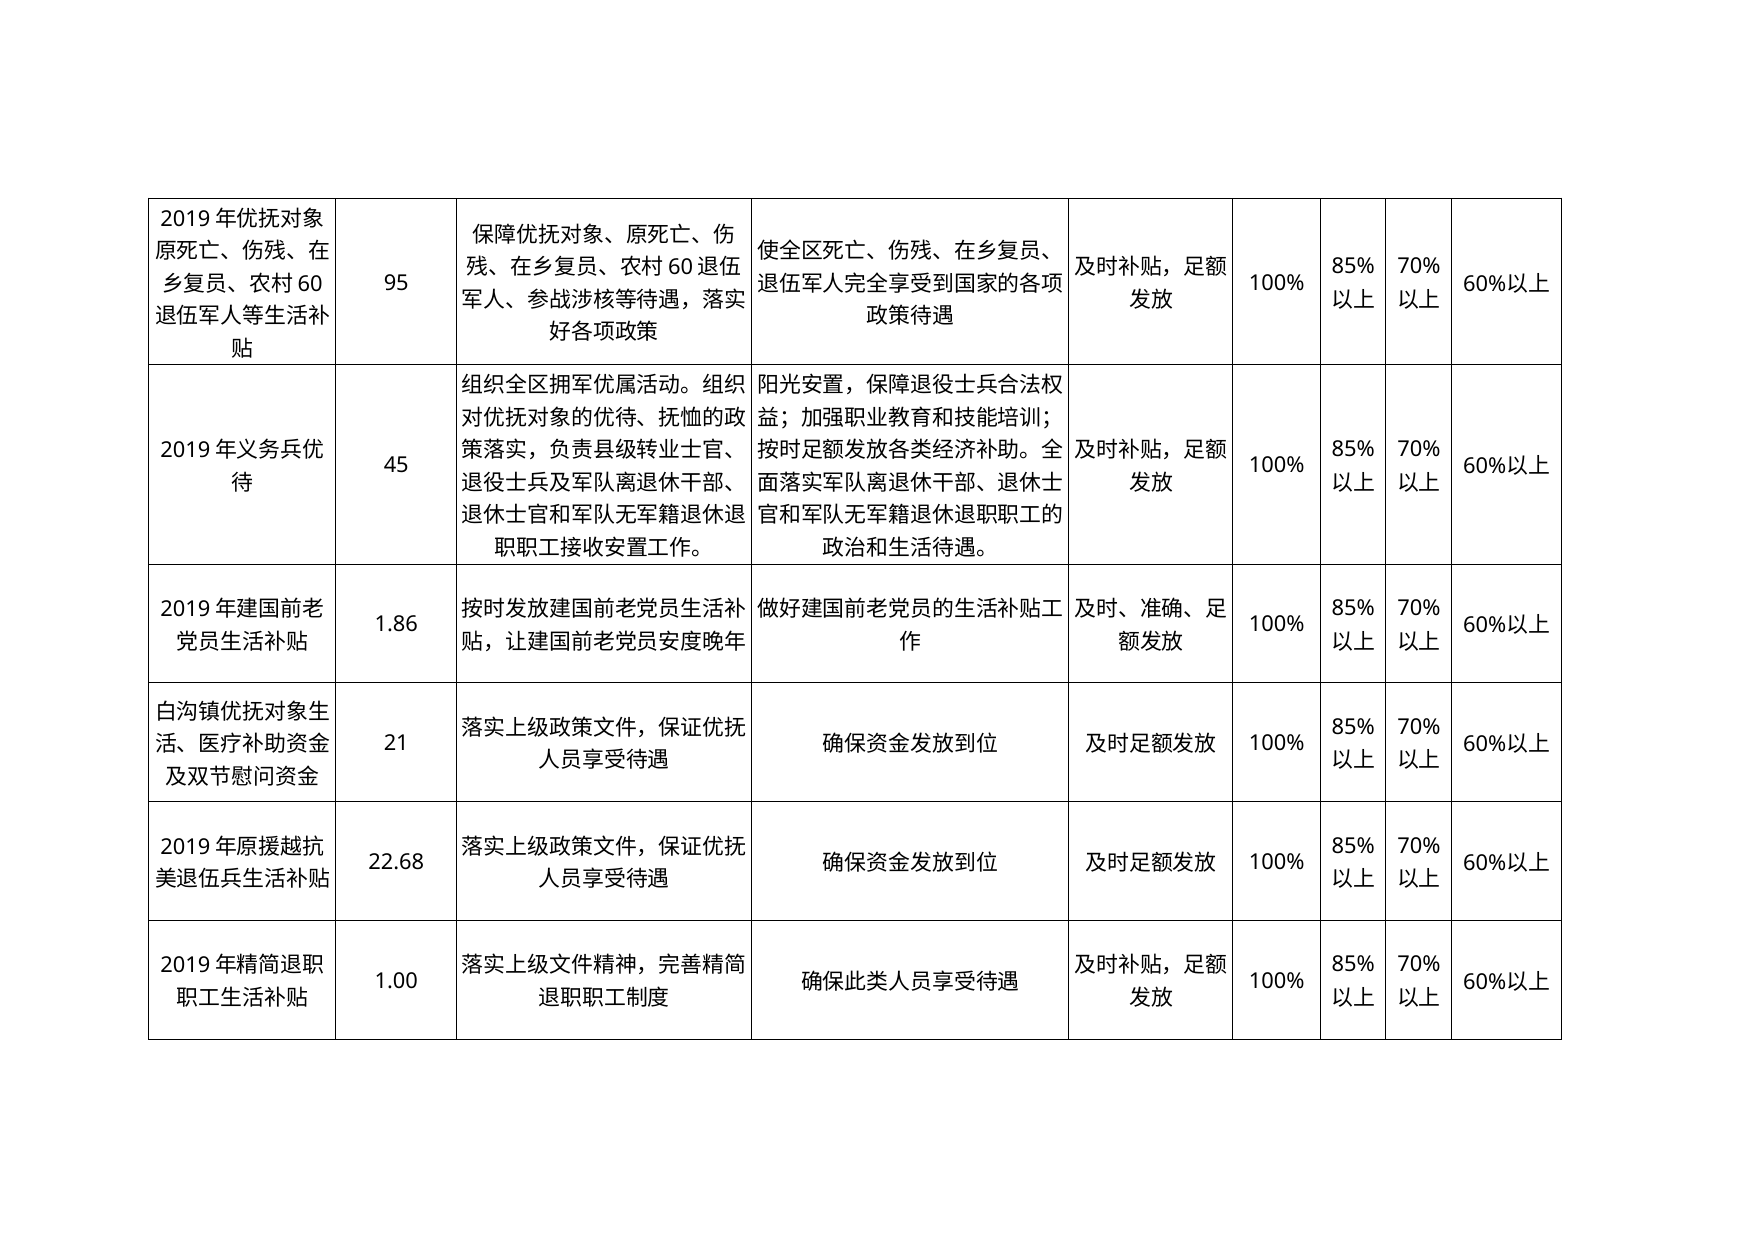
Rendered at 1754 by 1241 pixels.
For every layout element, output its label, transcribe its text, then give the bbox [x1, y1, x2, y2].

table_cell 按时发放建国前老党员生活补贴，让建国前老党员安度晚年 [457, 565, 751, 682]
table_cell 确保此类人员享受待遇 [752, 921, 1068, 1038]
table_cell 使全区死亡、伤残、在乡复员、退伍军人完全享受到国家的各项政策待遇 [752, 199, 1068, 364]
table_cell 2019年优抚对象原死亡、伤残、在乡复员、农村60退伍军人等生活补贴 [149, 199, 335, 364]
table_cell 落实上级文件精神，完善精简退职职工制度 [457, 921, 751, 1038]
table_cell 60%以上 [1452, 565, 1561, 682]
table_cell 100% [1233, 199, 1320, 364]
table_cell 70%以上 [1386, 565, 1451, 682]
table_cell 60%以上 [1452, 365, 1561, 563]
table_cell 及时、准确、足额发放 [1069, 565, 1232, 682]
table_cell 100% [1233, 365, 1320, 563]
table_cell 70%以上 [1386, 199, 1451, 364]
table_cell 及时补贴，足额发放 [1069, 365, 1232, 563]
table_cell 1.00 [336, 921, 456, 1038]
table_cell 保障优抚对象、原死亡、伤残、在乡复员、农村60退伍军人、参战涉核等待遇，落实好各项政策 [457, 199, 751, 364]
table_cell 阳光安置，保障退役士兵合法权益；加强职业教育和技能培训；按时足额发放各类经济补助。全面落实军队离退休干部、退休士官和军队无军籍退休退职职工的政治和生活待遇。 [752, 365, 1068, 563]
table_cell 70%以上 [1386, 365, 1451, 563]
table_cell 确保资金发放到位 [752, 683, 1068, 801]
table_cell 确保资金发放到位 [752, 802, 1068, 920]
table_cell 60%以上 [1452, 683, 1561, 801]
table_cell 落实上级政策文件，保证优抚人员享受待遇 [457, 802, 751, 920]
table_cell 45 [336, 365, 456, 563]
table_cell 100% [1233, 921, 1320, 1038]
table_cell 85%以上 [1321, 365, 1385, 563]
table_cell 100% [1233, 565, 1320, 682]
table_cell 70%以上 [1386, 683, 1451, 801]
table_cell 100% [1233, 683, 1320, 801]
table_cell 60%以上 [1452, 802, 1561, 920]
table_cell 85%以上 [1321, 683, 1385, 801]
table_cell 及时足额发放 [1069, 683, 1232, 801]
table_cell 85%以上 [1321, 802, 1385, 920]
table_cell 70%以上 [1386, 802, 1451, 920]
table_cell 85%以上 [1321, 921, 1385, 1038]
table_cell 60%以上 [1452, 921, 1561, 1038]
table_cell 85%以上 [1321, 199, 1385, 364]
table_cell 100% [1233, 802, 1320, 920]
table_cell 70%以上 [1386, 921, 1451, 1038]
table_cell 2019年原援越抗美退伍兵生活补贴 [149, 802, 335, 920]
table_cell 2019年义务兵优待 [149, 365, 335, 563]
table_cell 及时补贴，足额发放 [1069, 921, 1232, 1038]
table_cell 做好建国前老党员的生活补贴工作 [752, 565, 1068, 682]
table_cell 及时补贴，足额发放 [1069, 199, 1232, 364]
table_cell 22.68 [336, 802, 456, 920]
table_cell 21 [336, 683, 456, 801]
table_cell 95 [336, 199, 456, 364]
table_cell 组织全区拥军优属活动。组织对优抚对象的优待、抚恤的政策落实，负责县级转业士官、退役士兵及军队离退休干部、退休士官和军队无军籍退休退职职工接收安置工作。 [457, 365, 751, 563]
table_cell 白沟镇优抚对象生活、医疗补助资金及双节慰问资金 [149, 683, 335, 801]
table_cell 1.86 [336, 565, 456, 682]
table_cell 85%以上 [1321, 565, 1385, 682]
table_cell 2019年建国前老党员生活补贴 [149, 565, 335, 682]
table_cell 2019年精简退职职工生活补贴 [149, 921, 335, 1038]
table_cell 及时足额发放 [1069, 802, 1232, 920]
table_cell 60%以上 [1452, 199, 1561, 364]
table_cell 落实上级政策文件，保证优抚人员享受待遇 [457, 683, 751, 801]
